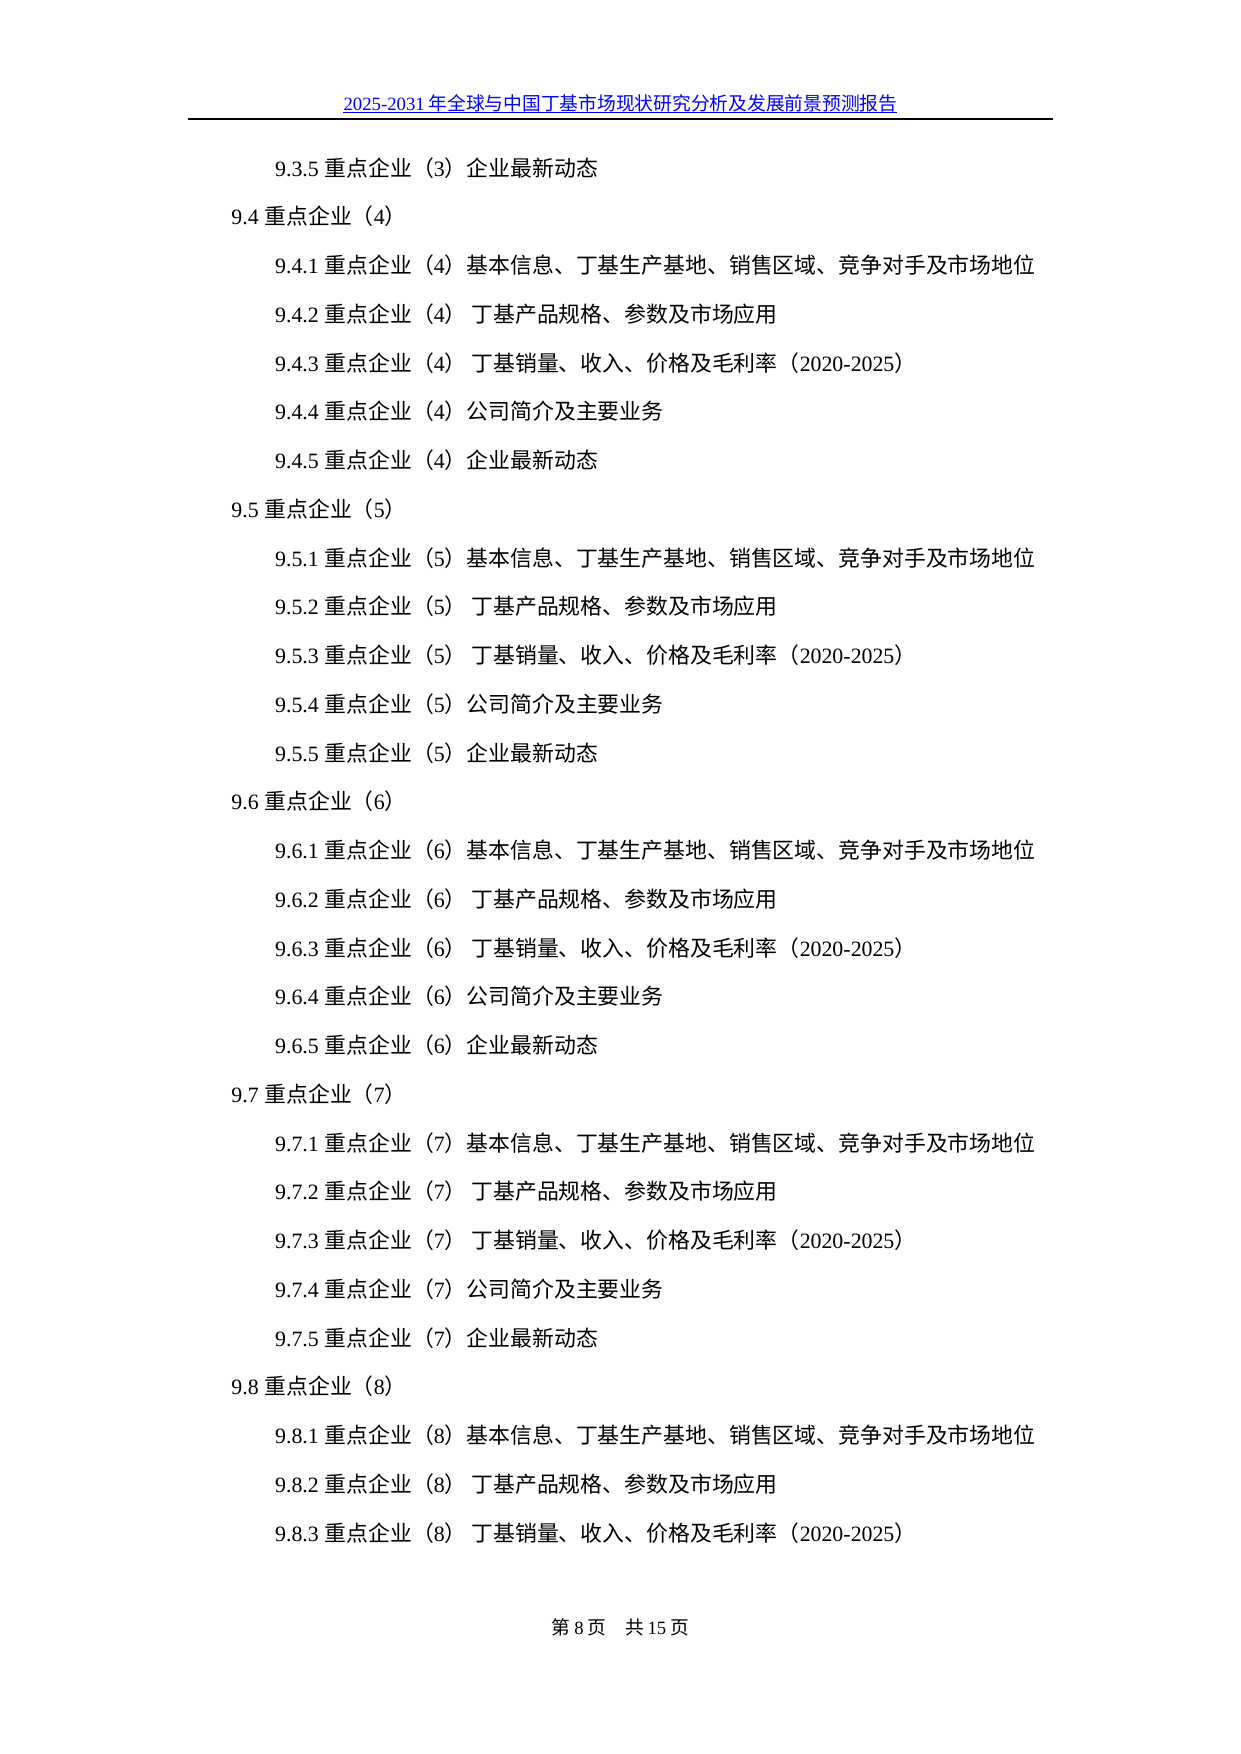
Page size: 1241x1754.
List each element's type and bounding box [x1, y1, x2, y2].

text [187, 150, 1053, 1548]
